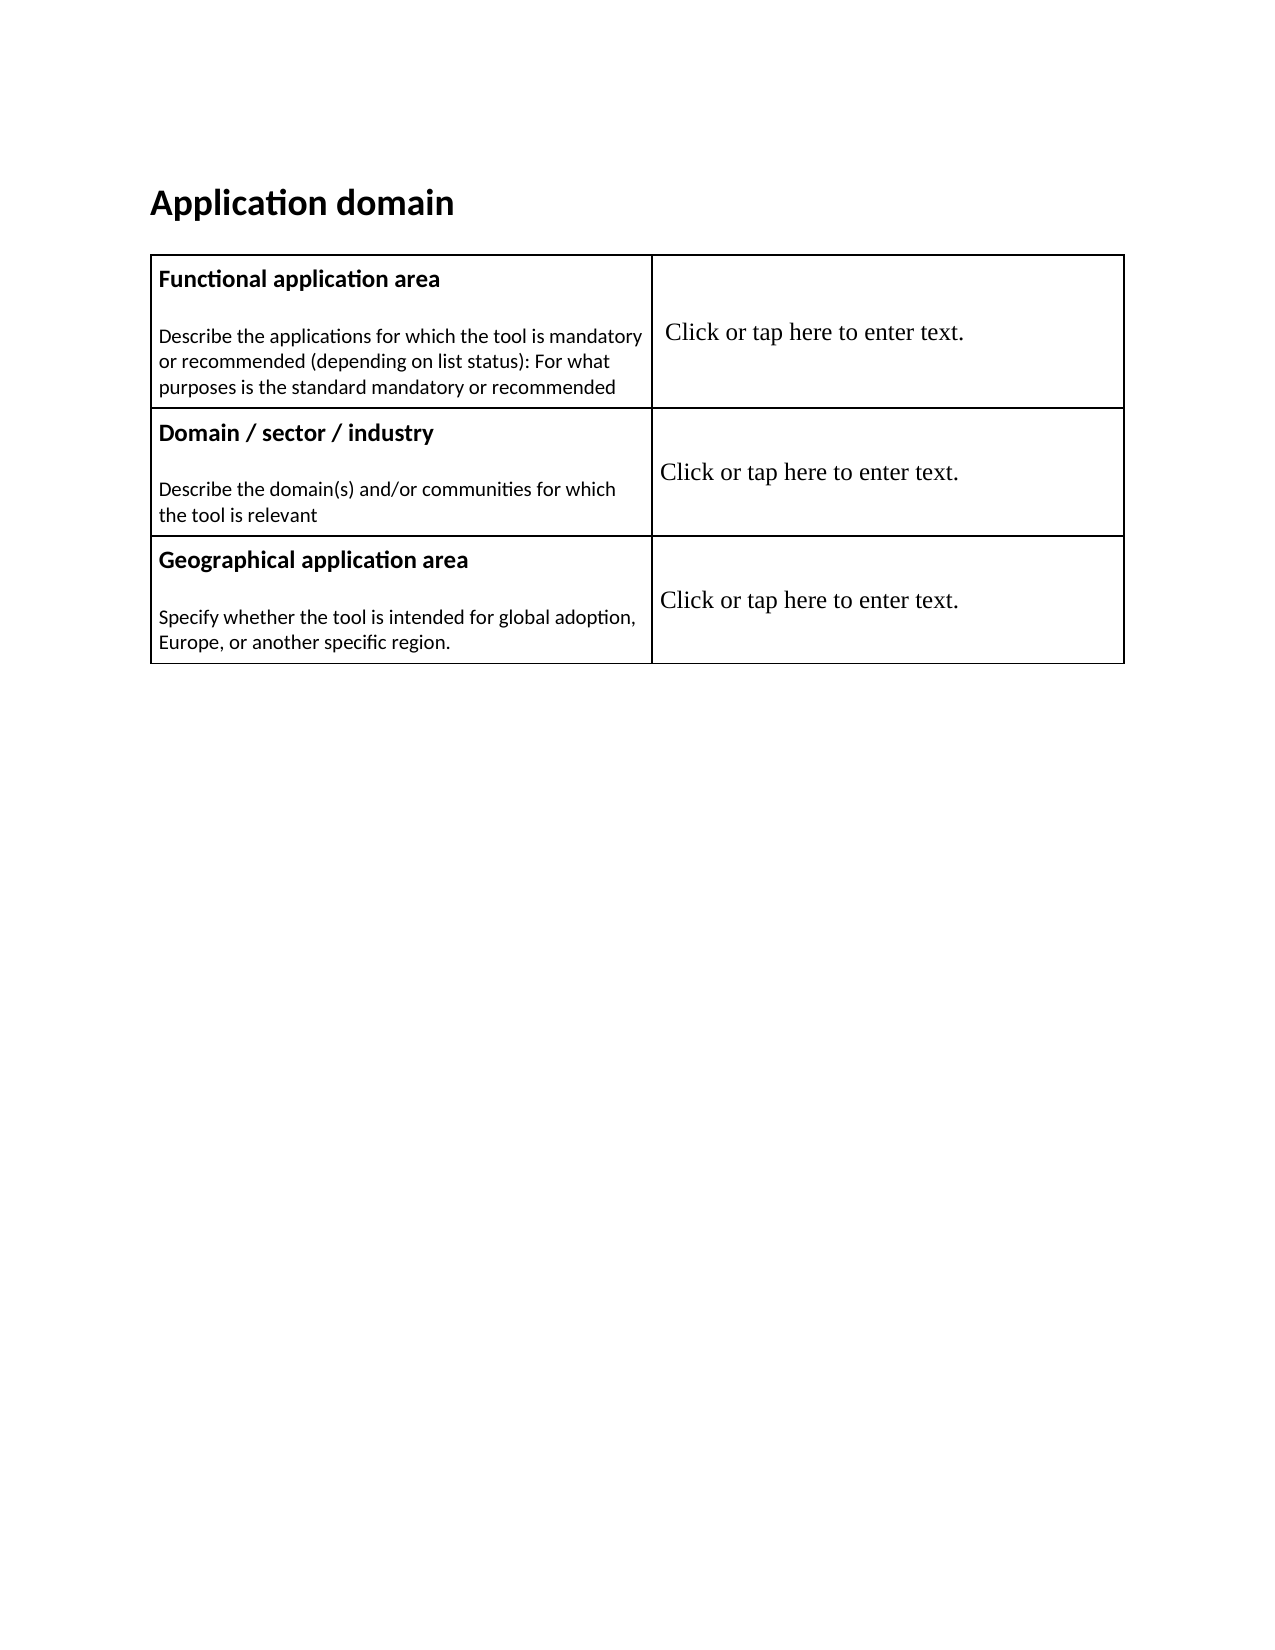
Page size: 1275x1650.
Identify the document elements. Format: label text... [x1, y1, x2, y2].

table_cell Domain / sector / industry Describe the domain(s) and/or communities for which the tool is relevant [152, 409, 651, 535]
subtitle Application domain [150, 179, 1125, 225]
table_header [653, 256, 1123, 407]
table_header Functional application area Describe the applications for which the tool is mandatory or recommended (depending on list status): For what purposes is the standard mandatory or recommended [152, 256, 651, 407]
table_cell Geographical application area Specify whether the tool is intended for global adoption, Europe, or another specific region. [152, 537, 651, 663]
